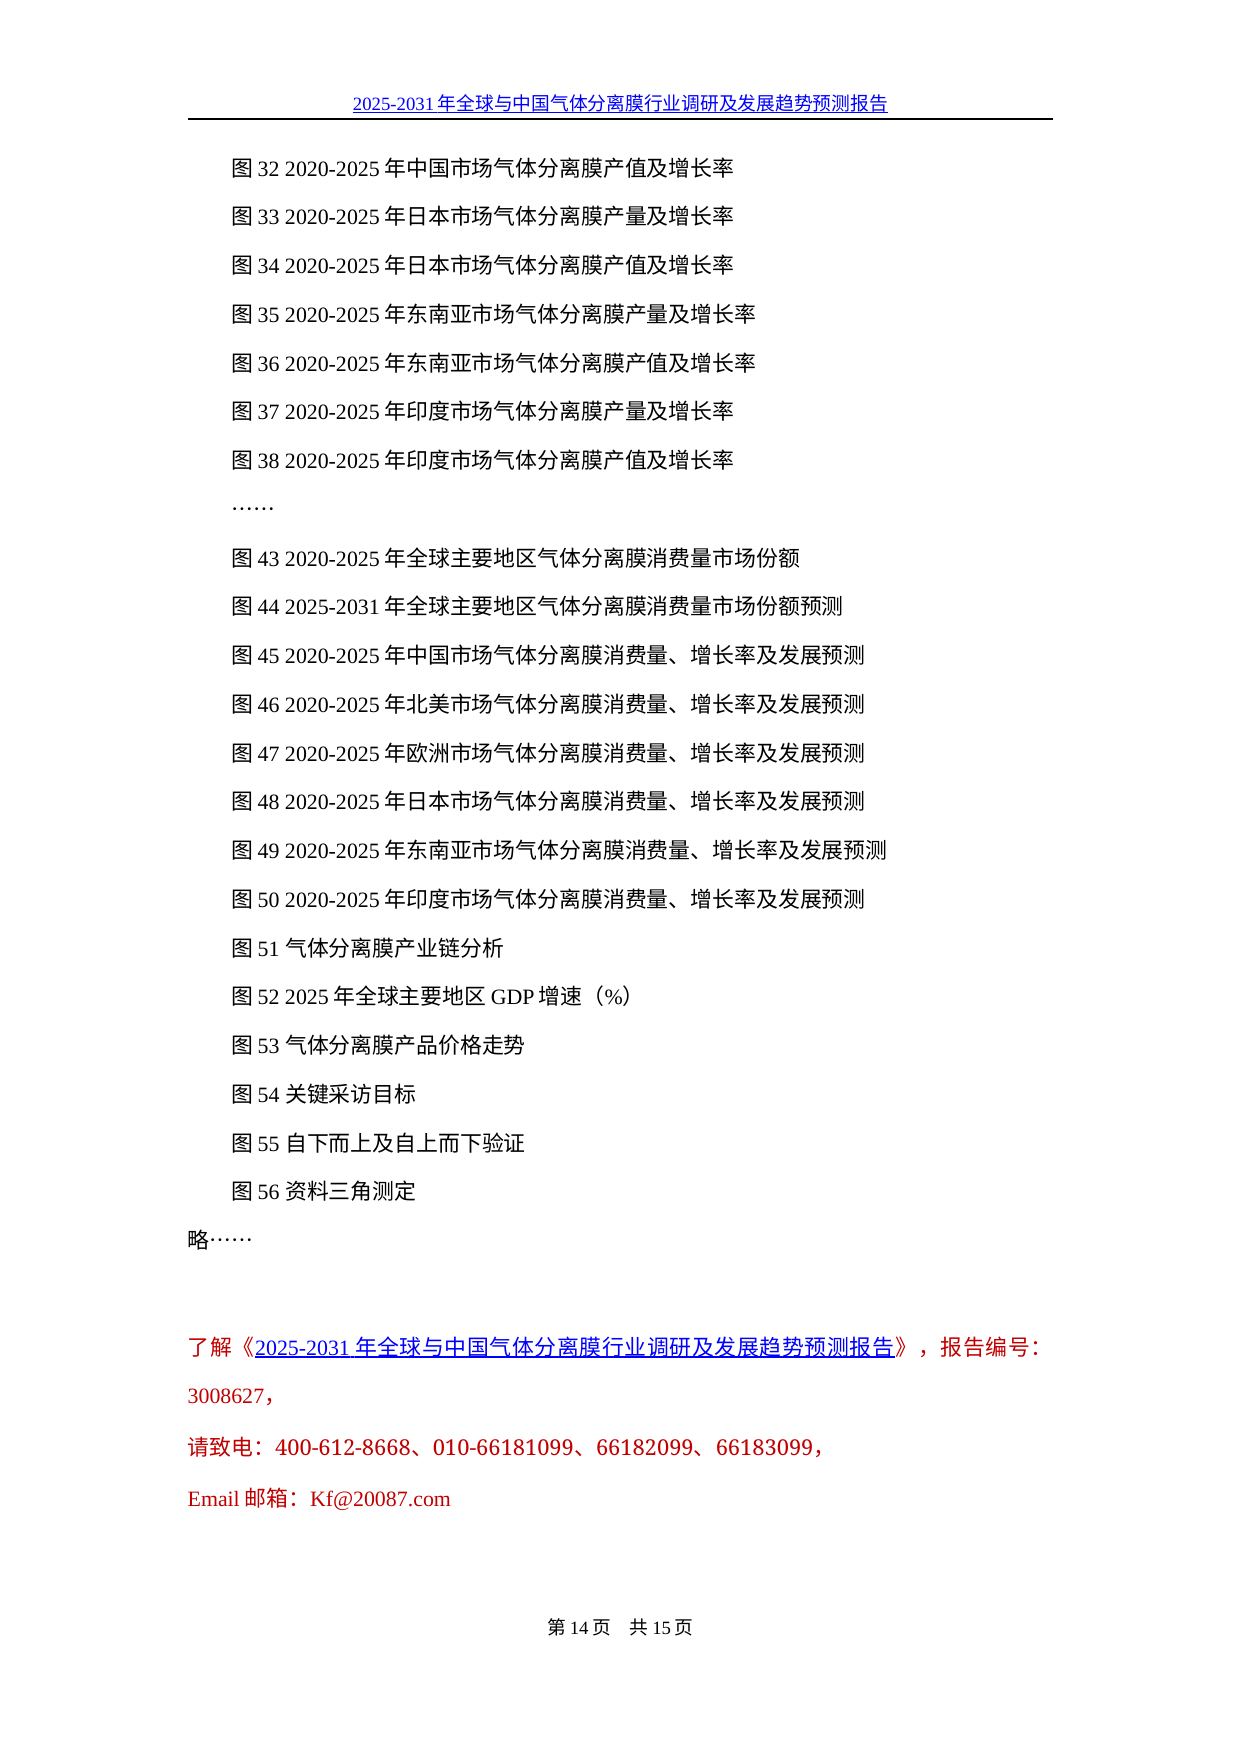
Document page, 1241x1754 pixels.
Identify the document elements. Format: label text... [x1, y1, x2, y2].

text 了解《2025-2031年全球与中国气体分离膜行业调研及发展趋势预测报告》，报告编号：3008627， [187, 1329, 1053, 1410]
text Email邮箱：Kf@20087.com [187, 1481, 1053, 1513]
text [187, 150, 1053, 1255]
text 请致电：400-612-8668、010-66181099、66182099、66183099， [187, 1429, 1053, 1462]
